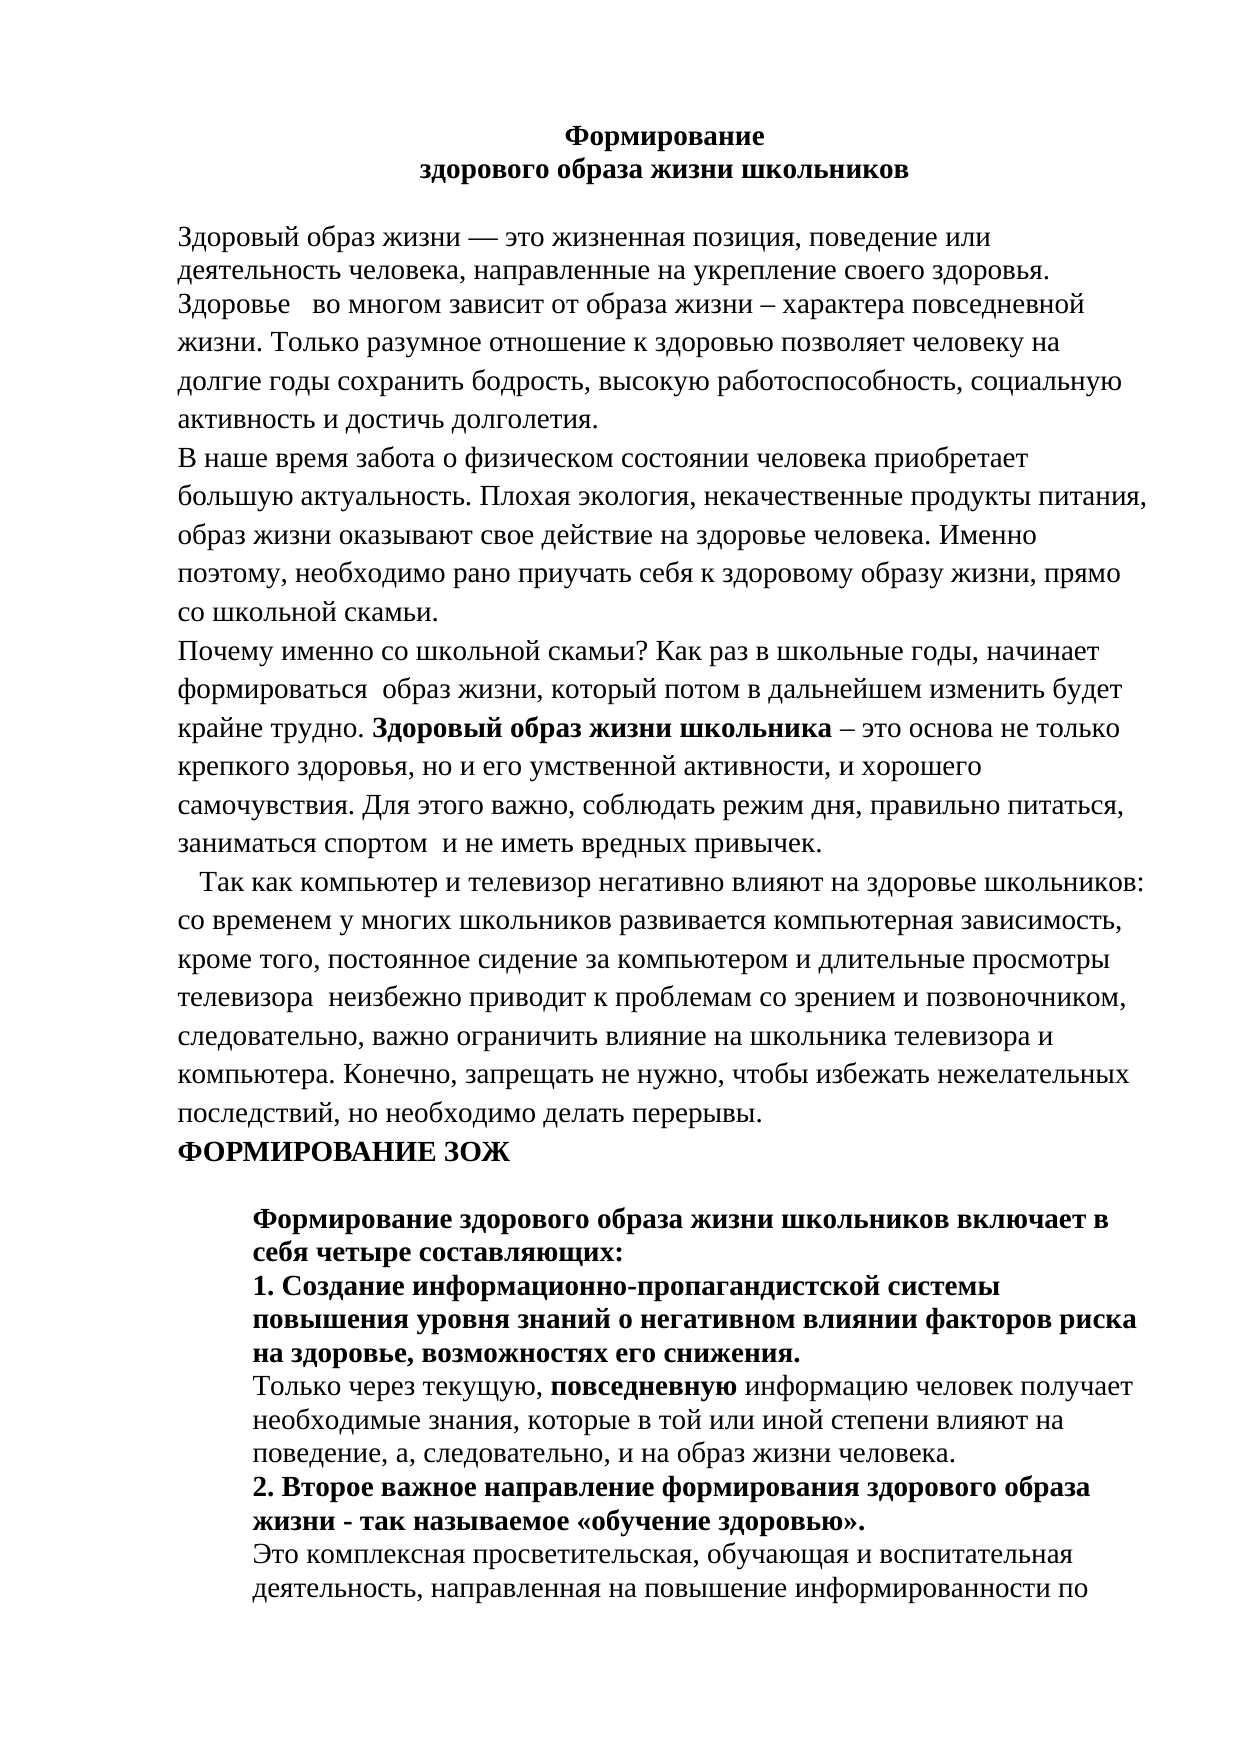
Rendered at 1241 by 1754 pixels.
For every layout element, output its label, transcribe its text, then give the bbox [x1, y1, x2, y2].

text Формирование [177, 118, 1152, 152]
text Здоровье во многом зависит от образа жизни – характера повседневной жизни. Только разумное отношение к здоровью позволяет человеку на долгие годы сохранить бодрость, высокую работоспособность, социальную активность и достичь долголетия. [177, 286, 1152, 435]
list Только через текущую, повседневную информацию человек получает необходимые знания, которые в той или иной степени влияют на поведение, а, следовательно, и на образ жизни человека. [252, 1368, 1152, 1469]
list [252, 1536, 1152, 1603]
text здорового образа жизни школьников [177, 152, 1152, 185]
text Здоровый образ жизни — это жизненная позиция, поведение или деятельность человека, направленные на укрепление своего здоровья. [177, 219, 1152, 286]
text В наше время забота о физическом состоянии человека приобретает большую актуальность. Плохая экология, некачественные продукты питания, образ жизни оказывают свое действие на здоровье человека. Именно поэтому, необходимо рано приучать себя к здоровому образу жизни, прямо со школьной скамьи. [177, 440, 1152, 628]
list Формирование здорового образа жизни школьников включает в себя четыре составляющих: 1. Создание информационно-пропагандистской системы повышения уровня знаний о негативном влиянии факторов риска на здоровье, возможностях его снижения. [252, 1201, 1152, 1368]
text Почему именно со школьной скамьи? Как раз в школьные годы, начинает формироваться образ жизни, который потом в дальнейшем изменить будет крайне трудно. Здоровый образ жизни школьника – это основа не только крепкого здоровья, но и его умственной активности, и хорошего самочувствия. Для этого важно, соблюдать режим дня, правильно питаться, заниматься спортом и не иметь вредных привычек. [177, 633, 1152, 859]
list 2. Второе важное направление формирования здорового образа жизни - так называемое «обучение здоровью». [252, 1469, 1152, 1536]
text ФОРМИРОВАНИЕ ЗОЖ [177, 1134, 1152, 1167]
text Так как компьютер и телевизор негативно влияют на здоровье школьников: со временем у многих школьников развивается компьютерная зависимость, кроме того, постоянное сидение за компьютером и длительные просмотры телевизора неизбежно приводит к проблемам со зрением и позвоночником, следовательно, важно ограничить влияние на школьника телевизора и компьютера. Конечно, запрещать не нужно, чтобы избежать нежелательных последствий, но необходимо делать перерывы. [177, 864, 1152, 1129]
